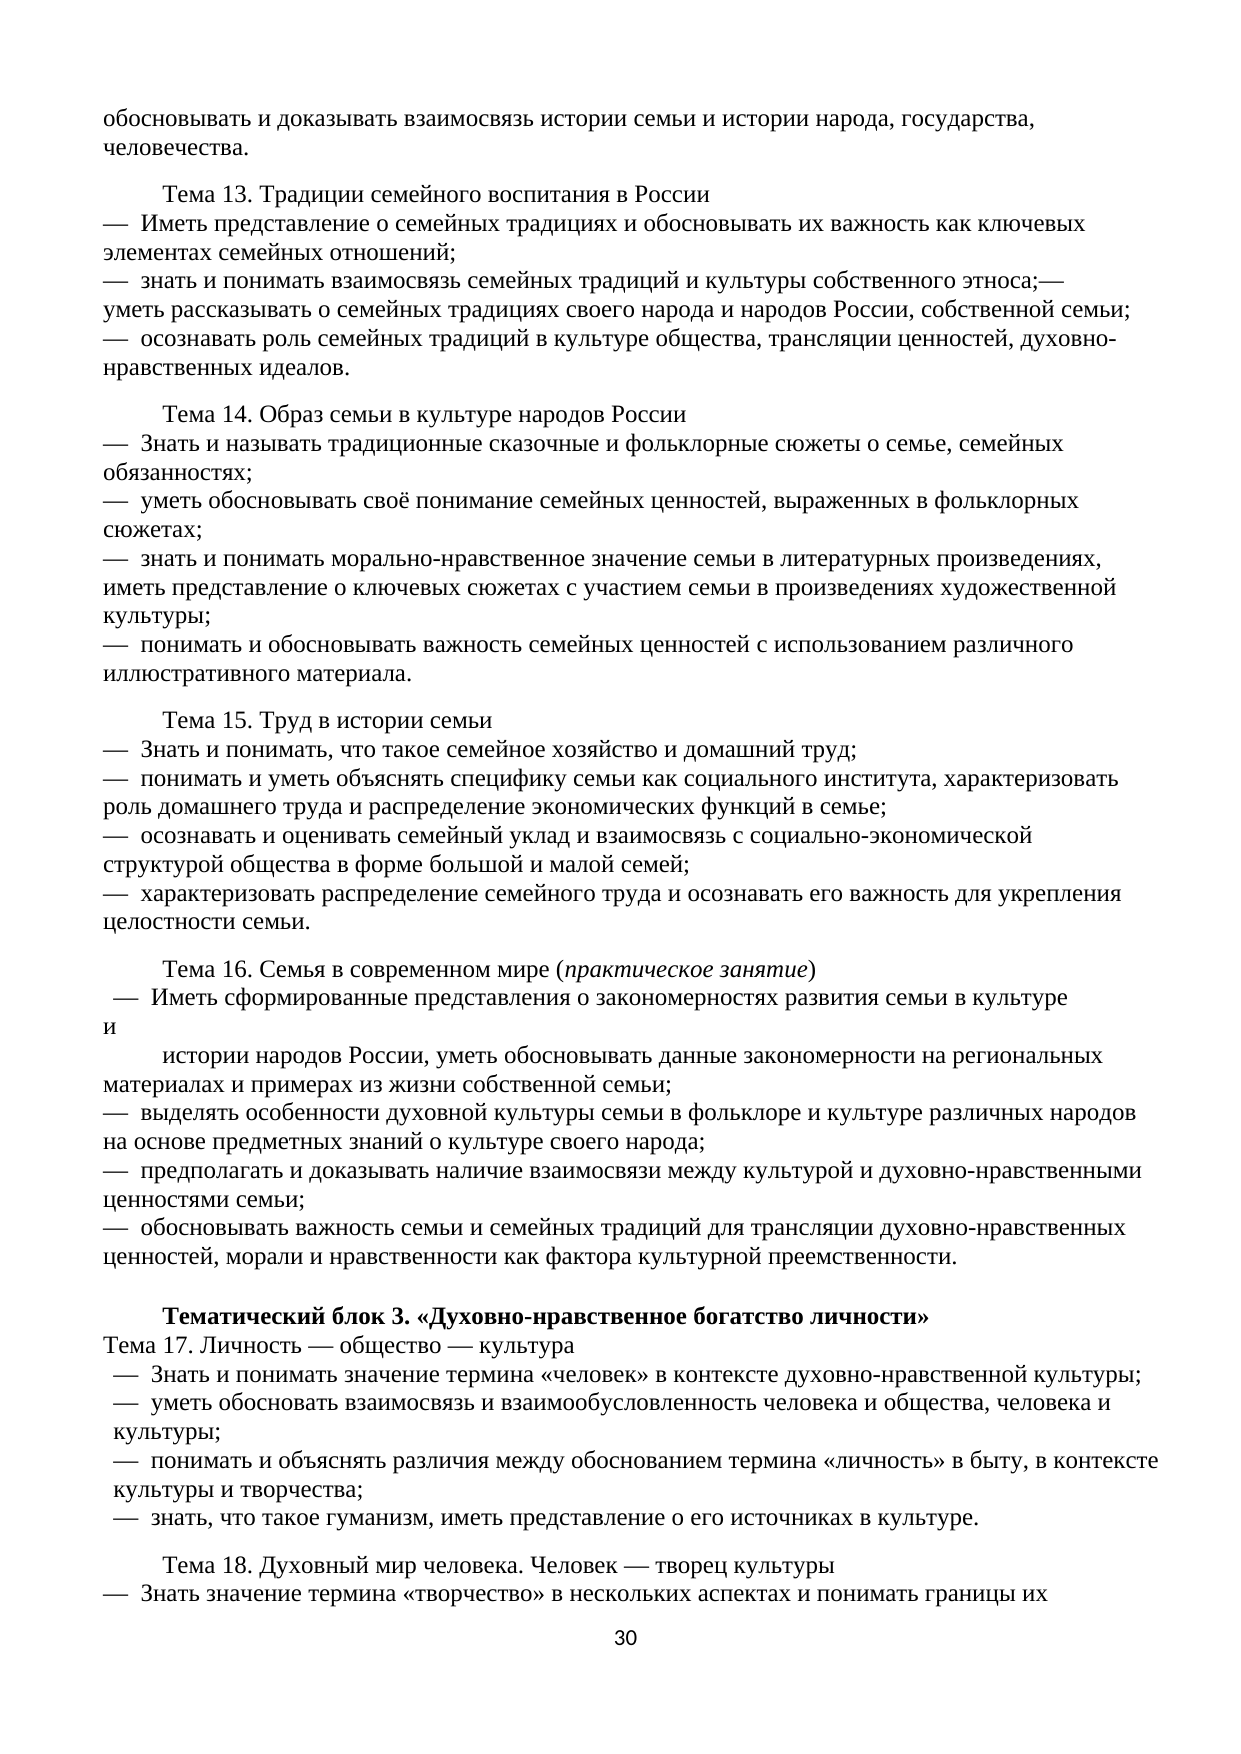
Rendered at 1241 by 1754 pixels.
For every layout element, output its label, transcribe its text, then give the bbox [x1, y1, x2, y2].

text Тематический блок 3. «Духовно-нравственное богатство личности» Тема 17. Личность — общество — культура — Знать и понимать значение термина «человек» в контексте духовно-нравственной культуры; — уметь обосновать взаимосвязь и взаимообусловленность человека и общества, человека и культуры; — понимать и объяснять различия между обоснованием термина «личность» в быту, в контексте культуры и творчества; — знать, что такое гуманизм, иметь представление о его источниках в культуре. [103, 1301, 1162, 1531]
text Тема 16. Семья в современном мире (практическое занятие) — Иметь сформированные представления о закономерностях развития семьи в культуре и [103, 954, 1087, 1040]
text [103, 1550, 1087, 1607]
text Тема 14. Образ семьи в культуре народов России — Знать и называть традиционные сказочные и фольклорные сюжеты о семье, семейных обязанностях; — уметь обосновывать своё понимание семейных ценностей, выраженных в фольклорных сюжетах; — знать и понимать морально-нравственное значение семьи в литературных произведениях, иметь представление о ключевых сюжетах с участием семьи в произведениях художественной культуры; — понимать и обосновывать важность семейных ценностей с использованием различного иллюстративного материала. [103, 399, 1132, 687]
text Тема 15. Труд в истории семьи — Знать и понимать, что такое семейное хозяйство и домашний труд; — понимать и уметь объяснять специфику семьи как социального института, характеризовать роль домашнего труда и распределение экономических функций в семье; — осознавать и оценивать семейный уклад и взаимосвязь с социально-экономической структурой общества в форме большой и малой семей; — характеризовать распределение семейного труда и осознавать его важность для укрепления целостности семьи. [103, 705, 1132, 935]
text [103, 103, 1087, 161]
text Тема 13. Традиции семейного воспитания в России — Иметь представление о семейных традициях и обосновывать их важность как ключевых элементах семейных отношений; — знать и понимать взаимосвязь семейных традиций и культуры собственного этноса;— уметь рассказывать о семейных традициях своего народа и народов России, собственной семьи; — осознавать роль семейных традиций в культуре общества, трансляции ценностей, духовно-нравственных идеалов. [103, 179, 1132, 381]
text истории народов России, уметь обосновывать данные закономерности на региональных материалах и примерах из жизни собственной семьи; — выделять особенности духовной культуры семьи в фольклоре и культуре различных народов на основе предметных знаний о культуре своего народа; — предполагать и доказывать наличие взаимосвязи между культурой и духовно-нравственными ценностями семьи; — обосновывать важность семьи и семейных традиций для трансляции духовно-нравственных ценностей, морали и нравственности как фактора культурной преемственности. [103, 1040, 1162, 1270]
